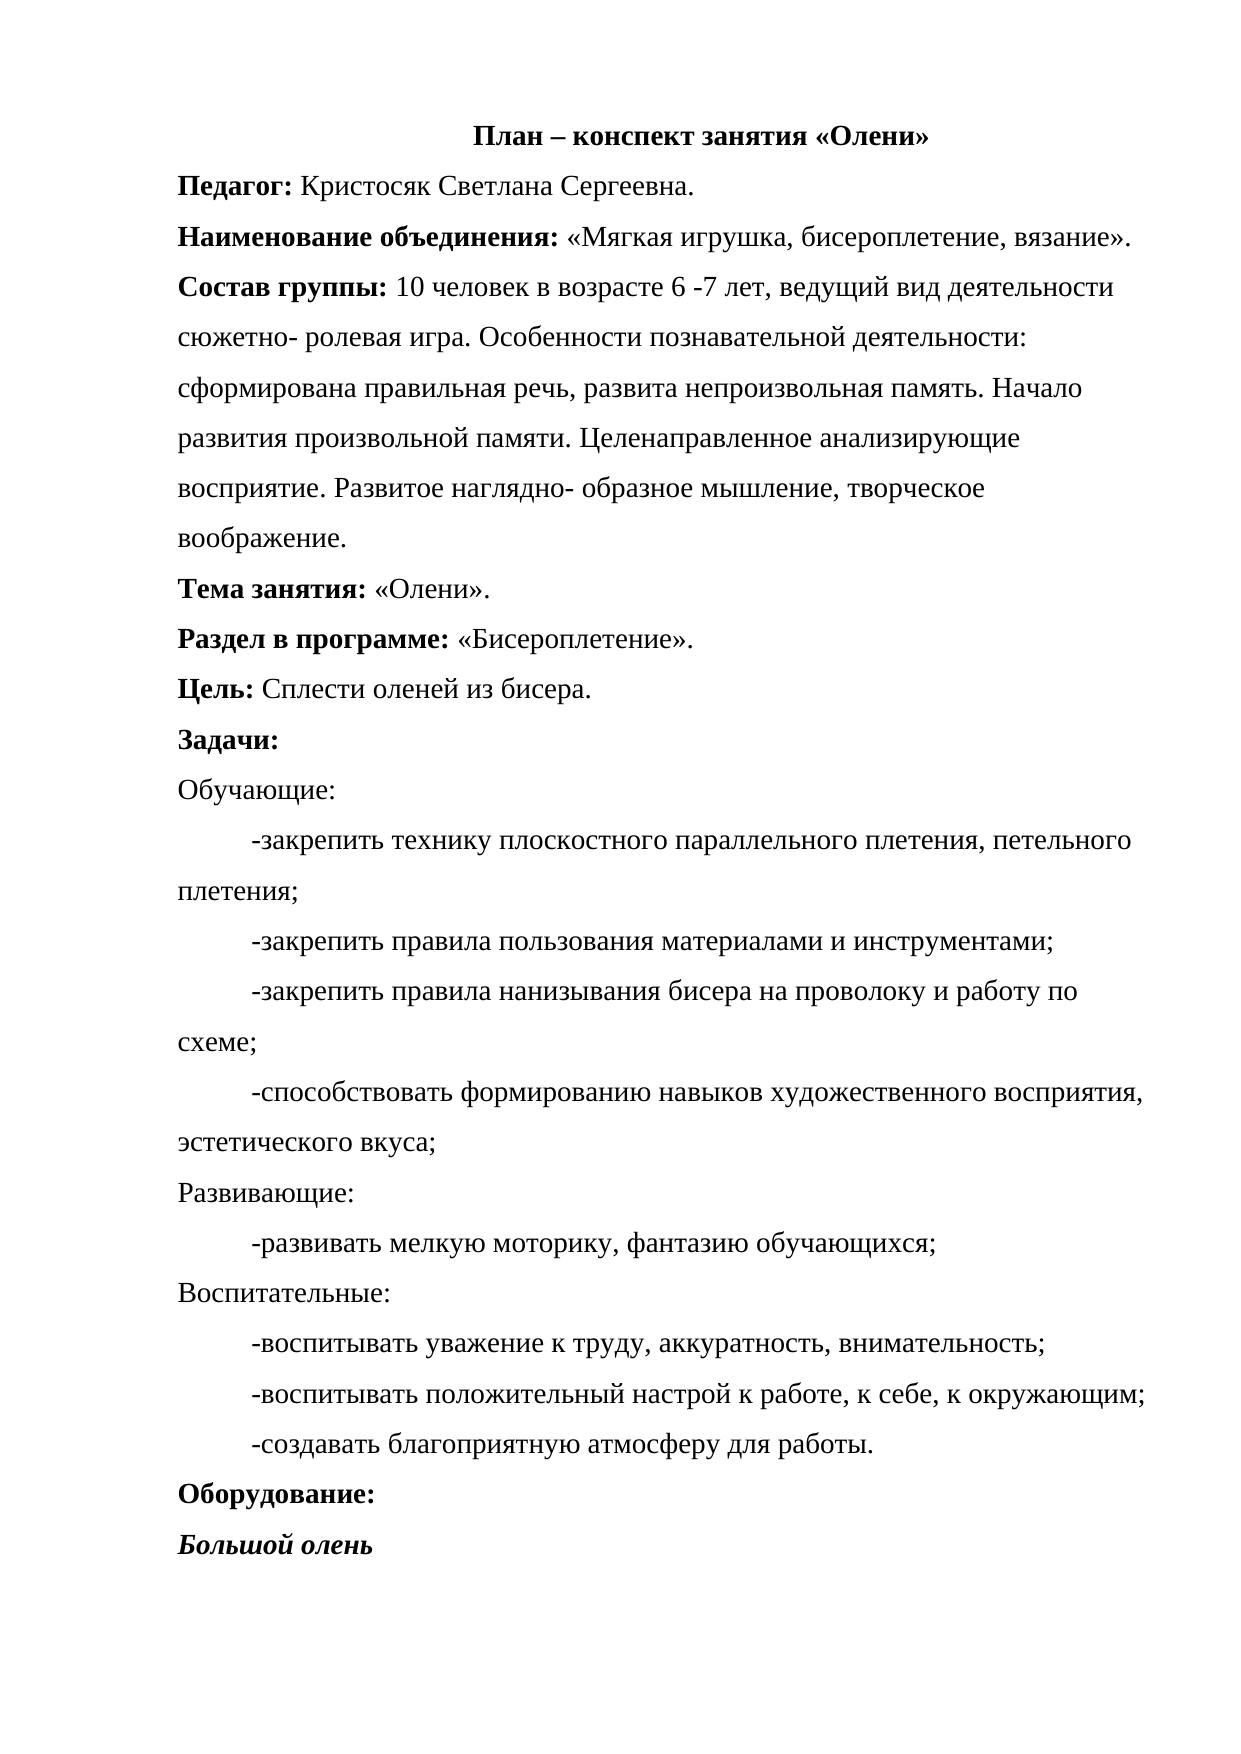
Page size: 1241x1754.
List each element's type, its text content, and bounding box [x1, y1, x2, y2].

text Цель: Сплести оленей из бисера. [177, 672, 1152, 705]
text Состав группы: 10 человек в возрасте 6 -7 лет, ведущий вид деятельности сюжетно- ролевая игра. Особенности познавательной деятельности: сформирована правильная речь, развита непроизвольная память. Начало развития произвольной памяти. Целенаправленное анализирующие восприятие. Развитое наглядно- образное мышление, творческое воображение. [177, 269, 1152, 554]
text Воспитательные: [177, 1275, 1152, 1309]
text План – конспект занятия «Олени» [177, 118, 1152, 152]
text Большой олень [177, 1527, 1152, 1560]
text -воспитывать положительный настрой к работе, к себе, к окружающим; [177, 1376, 1152, 1409]
text Оборудование: [177, 1477, 1152, 1510]
text -создавать благоприятную атмосферу для работы. [177, 1426, 1152, 1460]
text Задачи: [177, 722, 1152, 755]
text -развивать мелкую моторику, фантазию обучающихся; [177, 1225, 1152, 1258]
text Развивающие: [177, 1175, 1152, 1208]
text Раздел в программе: «Бисероплетение». [177, 621, 1152, 655]
text Наименование объединения: «Мягкая игрушка, бисероплетение, вязание». [177, 219, 1152, 252]
text Педагог: Кристосяк Светлана Сергеевна. [177, 168, 1152, 202]
text -способствовать формированию навыков художественного восприятия, эстетического вкуса; [177, 1074, 1152, 1158]
text -закрепить правила нанизывания бисера на проволоку и работу по схеме; [177, 973, 1152, 1057]
text -воспитывать уважение к труду, аккуратность, внимательность; [177, 1326, 1152, 1359]
text -закрепить технику плоскостного параллельного плетения, петельного плетения; [177, 822, 1152, 906]
text -закрепить правила пользования материалами и инструментами; [177, 923, 1152, 957]
text Тема занятия: «Олени». [177, 571, 1152, 604]
text Обучающие: [177, 772, 1152, 806]
